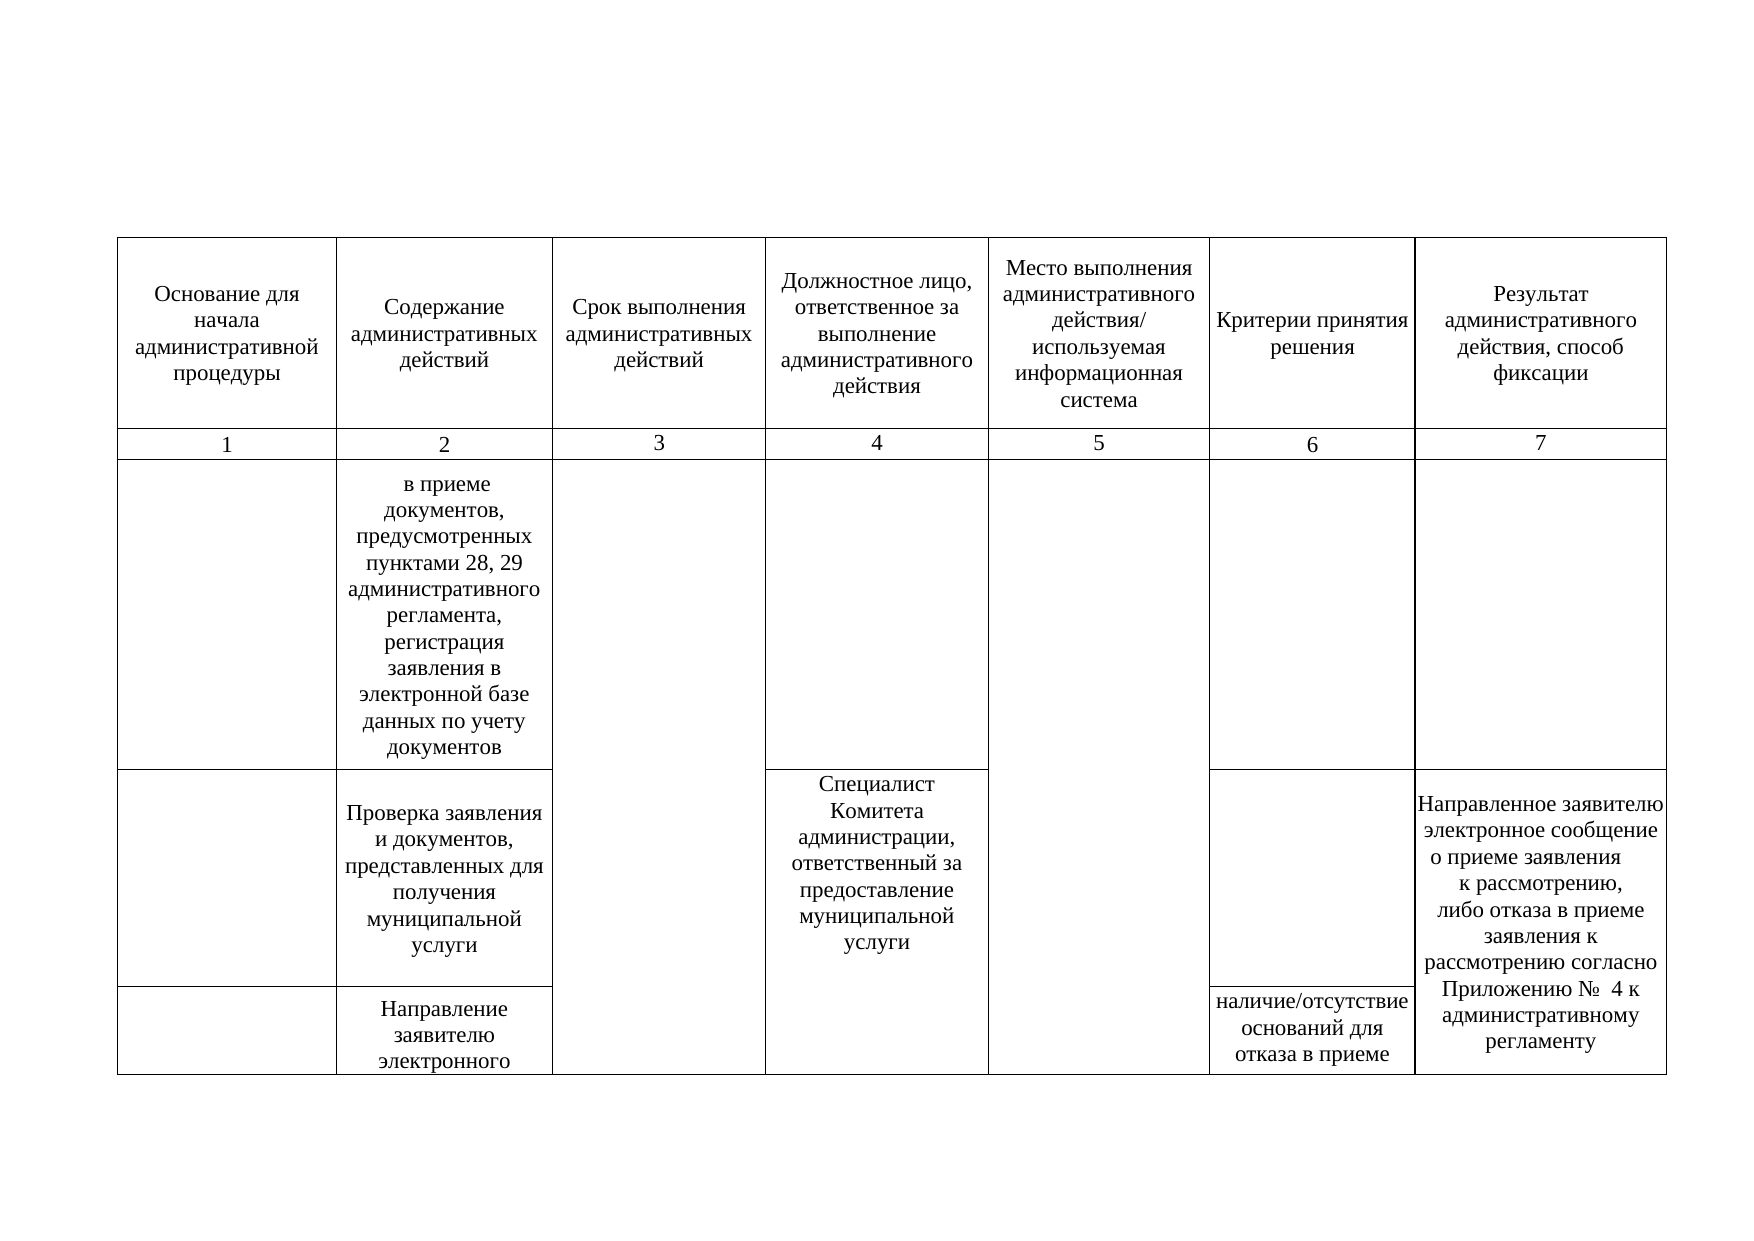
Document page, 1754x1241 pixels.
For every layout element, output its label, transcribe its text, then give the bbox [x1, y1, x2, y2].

table_cell [118, 460, 336, 769]
table_cell 2 [337, 429, 552, 459]
table_cell [1210, 770, 1414, 986]
table_cell 5 [989, 429, 1209, 459]
table_cell [989, 460, 1209, 1074]
table_header Должностное лицо, ответственное за выполнение административного действия [766, 238, 988, 428]
table_header Критерии принятия решения [1210, 238, 1414, 428]
table_header Срок выполнения административных действий [553, 238, 765, 428]
table_cell [1210, 460, 1414, 769]
table_cell Проверка заявления и документов, представленных для получения муниципальной услуги [337, 770, 552, 986]
table_cell в приеме документов, предусмотренных пунктами 28, 29 административного регламента, регистрация заявления в электронной базе данных по учету документов [337, 460, 552, 769]
table_header Место выполнения административного действия/ используемая информационная система [989, 238, 1209, 428]
table_cell 6 [1210, 429, 1414, 459]
table_cell [118, 770, 336, 986]
table_cell [553, 460, 765, 1074]
table_cell 3 [553, 429, 765, 459]
table_cell 7 [1416, 429, 1666, 459]
table_cell Направленное заявителю электронное сообщение о приеме заявления к рассмотрению, либо отказа в приеме заявления к рассмотрению согласно Приложению № 4 к административному регламенту [1416, 770, 1666, 1074]
table_header Основание для начала административной процедуры [118, 238, 336, 428]
table_cell [766, 460, 988, 769]
table_cell [1416, 460, 1666, 769]
table_cell наличие/отсутствие оснований для отказа в приеме документов, [1210, 987, 1414, 1074]
table_cell Направление заявителю электронного [337, 987, 552, 1074]
table_header Содержание административных действий [337, 238, 552, 428]
table_cell 1 [118, 429, 336, 459]
table_cell Специалист Комитета администрации, ответственный за предоставление муниципальной услуги [766, 770, 988, 1074]
table_header Результат административного действия, способ фиксации [1416, 238, 1666, 428]
table_cell [118, 987, 336, 1074]
table_cell 4 [766, 429, 988, 459]
